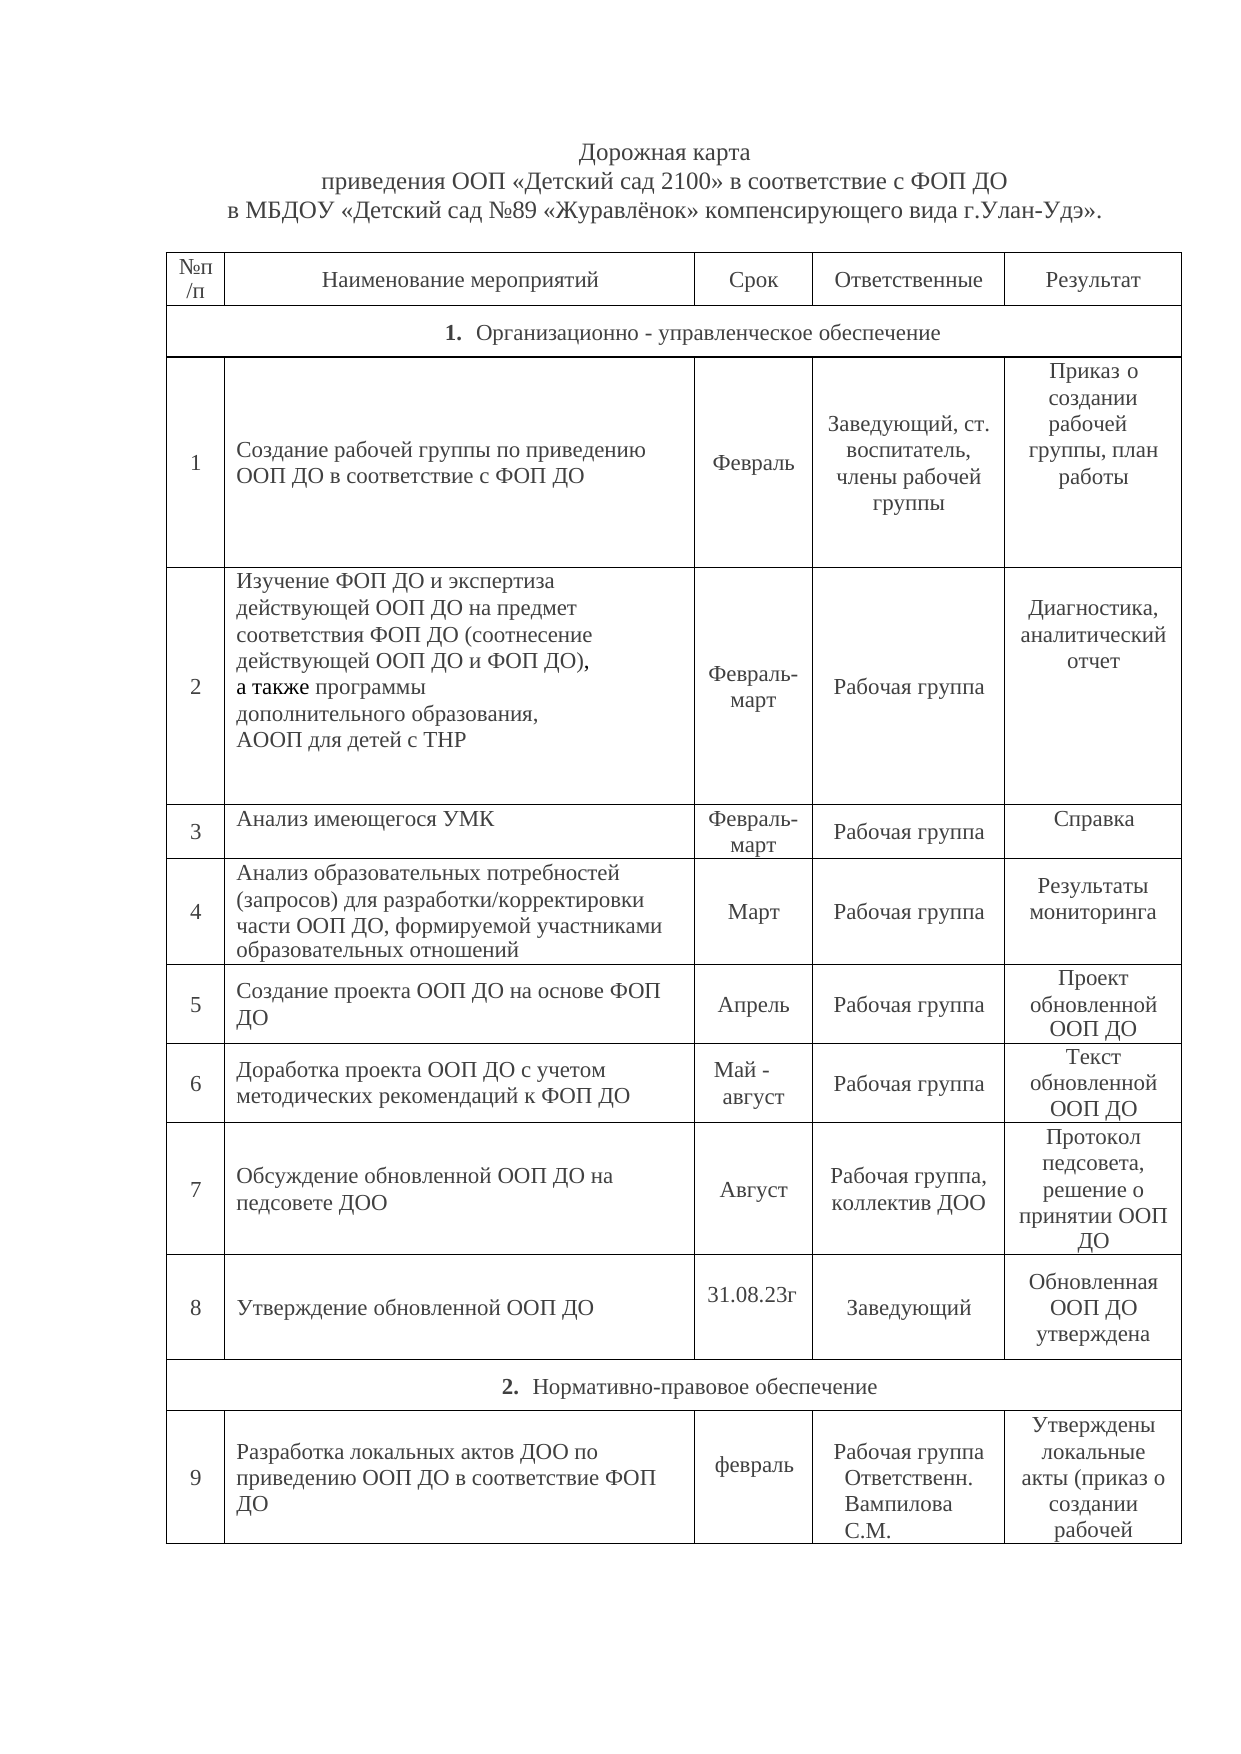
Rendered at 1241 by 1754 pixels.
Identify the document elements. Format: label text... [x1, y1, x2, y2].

table_cell 1 [167, 358, 224, 567]
table_cell 2 [167, 568, 224, 804]
table_cell 3 [167, 805, 224, 858]
table_header Срок [695, 253, 812, 305]
table_cell Разработка локальных актов ДОО по приведению ООП ДО в соответствие ФОП ДО [225, 1411, 694, 1543]
table_cell Февраль- март [695, 805, 812, 858]
table_cell 31.08.23г [695, 1255, 812, 1359]
table_cell Справка [1005, 805, 1181, 858]
table_cell Февраль- март [695, 568, 812, 804]
table_header №п /п [167, 253, 224, 305]
table_cell Рабочая группа [813, 568, 1004, 804]
table_cell Февраль [695, 358, 812, 567]
table_cell 1. Организационно - управленческое обеспечение [167, 306, 1181, 356]
table_cell Создание рабочей группы по приведению ООП ДО в соответствие с ФОП ДО [225, 358, 694, 567]
table_cell Утверждены локальные акты (приказ о создании рабочей [1005, 1411, 1181, 1543]
table_cell Рабочая группа [813, 805, 1004, 858]
table_cell Создание проекта ООП ДО на основе ФОП ДО [225, 965, 694, 1042]
table_cell Текст обновленной ООП ДО [1005, 1044, 1181, 1122]
table_cell 8 [167, 1255, 224, 1359]
table_cell 7 [167, 1123, 224, 1254]
table_cell Рабочая группа [813, 1044, 1004, 1122]
table_cell Анализ имеющегося УМК [225, 805, 694, 858]
table_cell Май - август [695, 1044, 812, 1122]
table_header Ответственные [813, 253, 1004, 305]
table_cell 6 [167, 1044, 224, 1122]
table_cell Август [695, 1123, 812, 1254]
table_cell 2. Нормативно-правовое обеспечение [167, 1360, 1181, 1410]
table_cell Заведующий, ст. воспитатель, члены рабочей группы [813, 358, 1004, 567]
table_cell Изучение ФОП ДО и экспертиза действующей ООП ДО на предмет соответствия ФОП ДО (соотнесение действующей ООП ДО и ФОП ДО), а также программы дополнительного образования, АООП для детей с ТНР [225, 568, 694, 804]
text Дорожная карта [252, 137, 1077, 166]
table_header Наименование мероприятий [225, 253, 694, 305]
table_cell Приказ о создании рабочей группы, план работы [1005, 358, 1181, 567]
text приведения ООП «Детский сад 2100» в соответствие с ФОП ДО [191, 166, 1138, 195]
table_cell Март [695, 859, 812, 963]
table_cell Обновленная ООП ДО утверждена [1005, 1255, 1181, 1359]
table_cell Протокол педсовета, решение о принятии ООП ДО [1005, 1123, 1181, 1254]
table_cell 4 [167, 859, 224, 963]
table_cell Рабочая группа [813, 859, 1004, 963]
table_cell 5 [167, 965, 224, 1042]
table_cell Обсуждение обновленной ООП ДО на педсовете ДОО [225, 1123, 694, 1254]
table_cell Результаты мониторинга [1005, 859, 1181, 963]
table_cell 9 [167, 1411, 224, 1543]
table_cell февраль [695, 1411, 812, 1543]
table_cell Апрель [695, 965, 812, 1042]
text в МБДОУ «Детский сад №89 «Журавлёнок» компенсирующего вида г.Улан-Удэ». [191, 195, 1138, 223]
table_cell Заведующий [813, 1255, 1004, 1359]
table_cell Доработка проекта ООП ДО с учетом методических рекомендаций к ФОП ДО [225, 1044, 694, 1122]
table_header Результат [1005, 253, 1181, 305]
table_cell Рабочая группа, коллектив ДОО [813, 1123, 1004, 1254]
table_cell Утверждение обновленной ООП ДО [225, 1255, 694, 1359]
table_cell Рабочая группа [813, 965, 1004, 1042]
table_cell Проект обновленной ООП ДО [1005, 965, 1181, 1042]
table_cell Диагностика, аналитический отчет [1005, 568, 1181, 804]
table_cell Рабочая группа Ответственн. Вампилова С.М. [813, 1411, 1004, 1543]
table_cell Анализ образовательных потребностей (запросов) для разработки/корректировки части ООП ДО, формируемой участниками образовательных отношений [225, 859, 694, 963]
